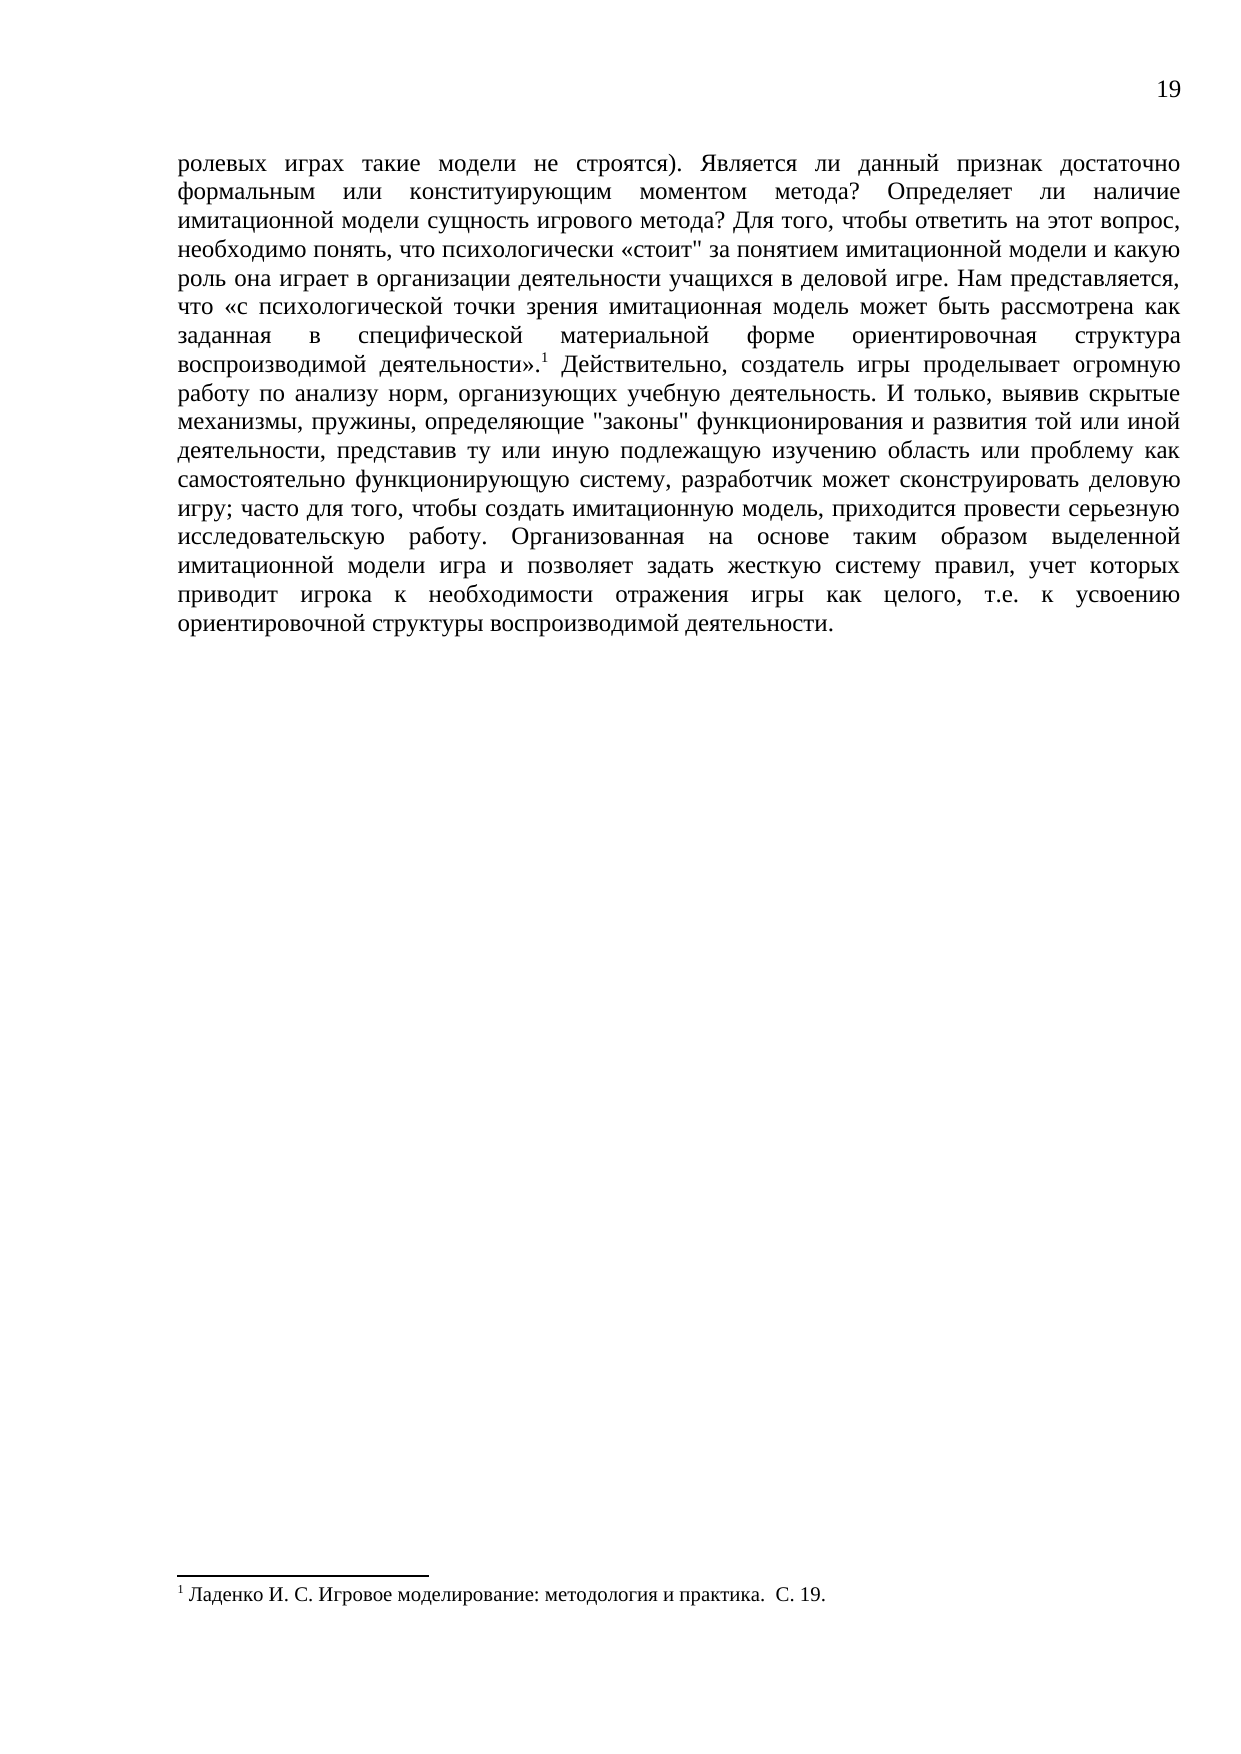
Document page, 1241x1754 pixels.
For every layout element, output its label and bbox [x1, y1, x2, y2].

text [177, 148, 1181, 636]
